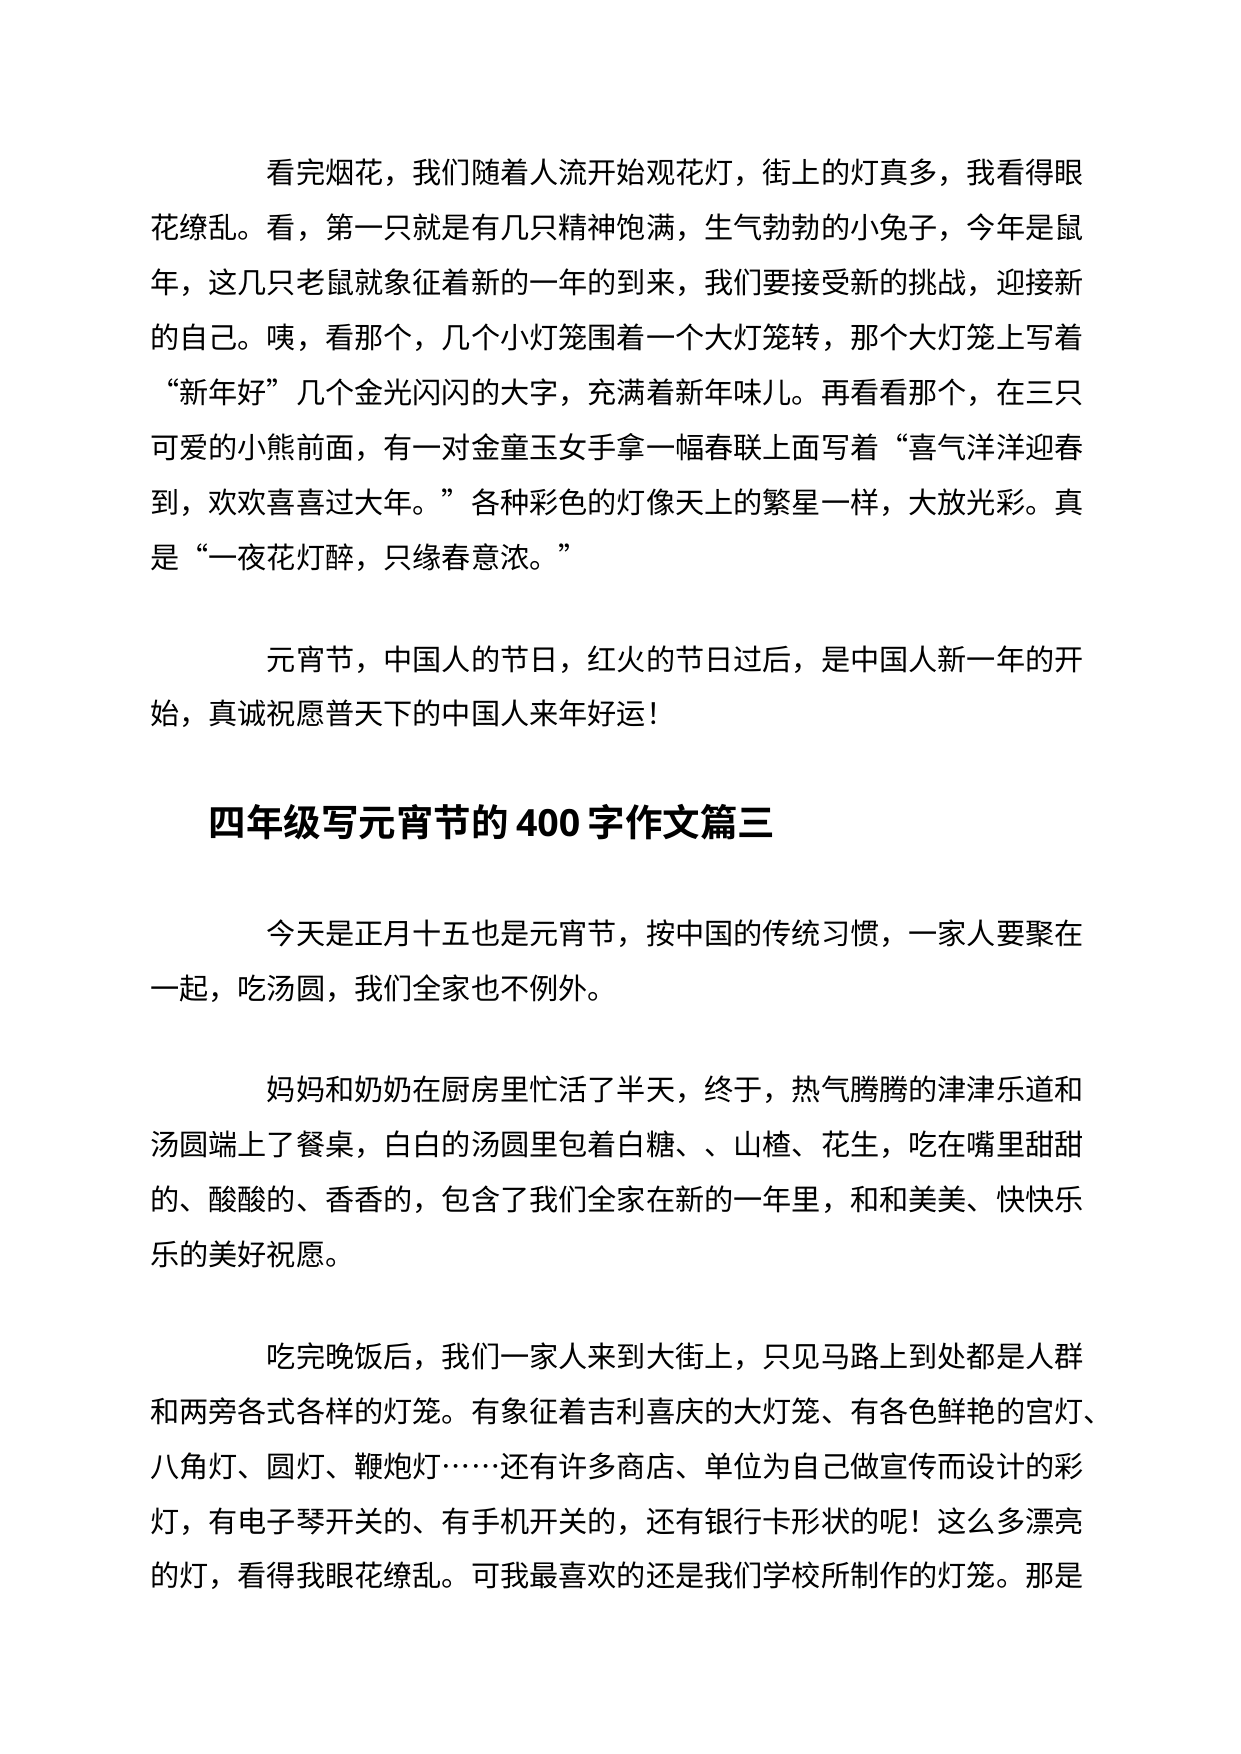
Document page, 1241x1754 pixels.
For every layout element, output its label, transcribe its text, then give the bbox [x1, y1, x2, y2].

text 四年级写元宵节的400字作文篇三 [150, 793, 1090, 847]
text 元宵节，中国人的节日，红火的节日过后，是中国人新一年的开始，真诚祝愿普天下的中国人来年好运！ [150, 636, 1090, 733]
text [150, 1333, 1090, 1595]
text 妈妈和奶奶在厨房里忙活了半天，终于，热气腾腾的津津乐道和汤圆端上了餐桌，白白的汤圆里包着白糖、、山楂、花生，吃在嘴里甜甜的、酸酸的、香香的，包含了我们全家在新的一年里，和和美美、快快乐乐的美好祝愿。 [150, 1067, 1090, 1274]
text 今天是正月十五也是元宵节，按中国的传统习惯，一家人要聚在一起，吃汤圆，我们全家也不例外。 [150, 910, 1090, 1007]
text 看完烟花，我们随着人流开始观花灯，街上的灯真多，我看得眼花缭乱。看，第一只就是有几只精神饱满，生气勃勃的小兔子，今年是鼠年，这几只老鼠就象征着新的一年的到来，我们要接受新的挑战，迎接新的自己。咦，看那个，几个小灯笼围着一个大灯笼转，那个大灯笼上写着“新年好”几个金光闪闪的大字，充满着新年味儿。再看看那个，在三只可爱的小熊前面，有一对金童玉女手拿一幅春联上面写着“喜气洋洋迎春到，欢欢喜喜过大年。”各种彩色的灯像天上的繁星一样，大放光彩。真是“一夜花灯醉，只缘春意浓。” [150, 150, 1090, 577]
